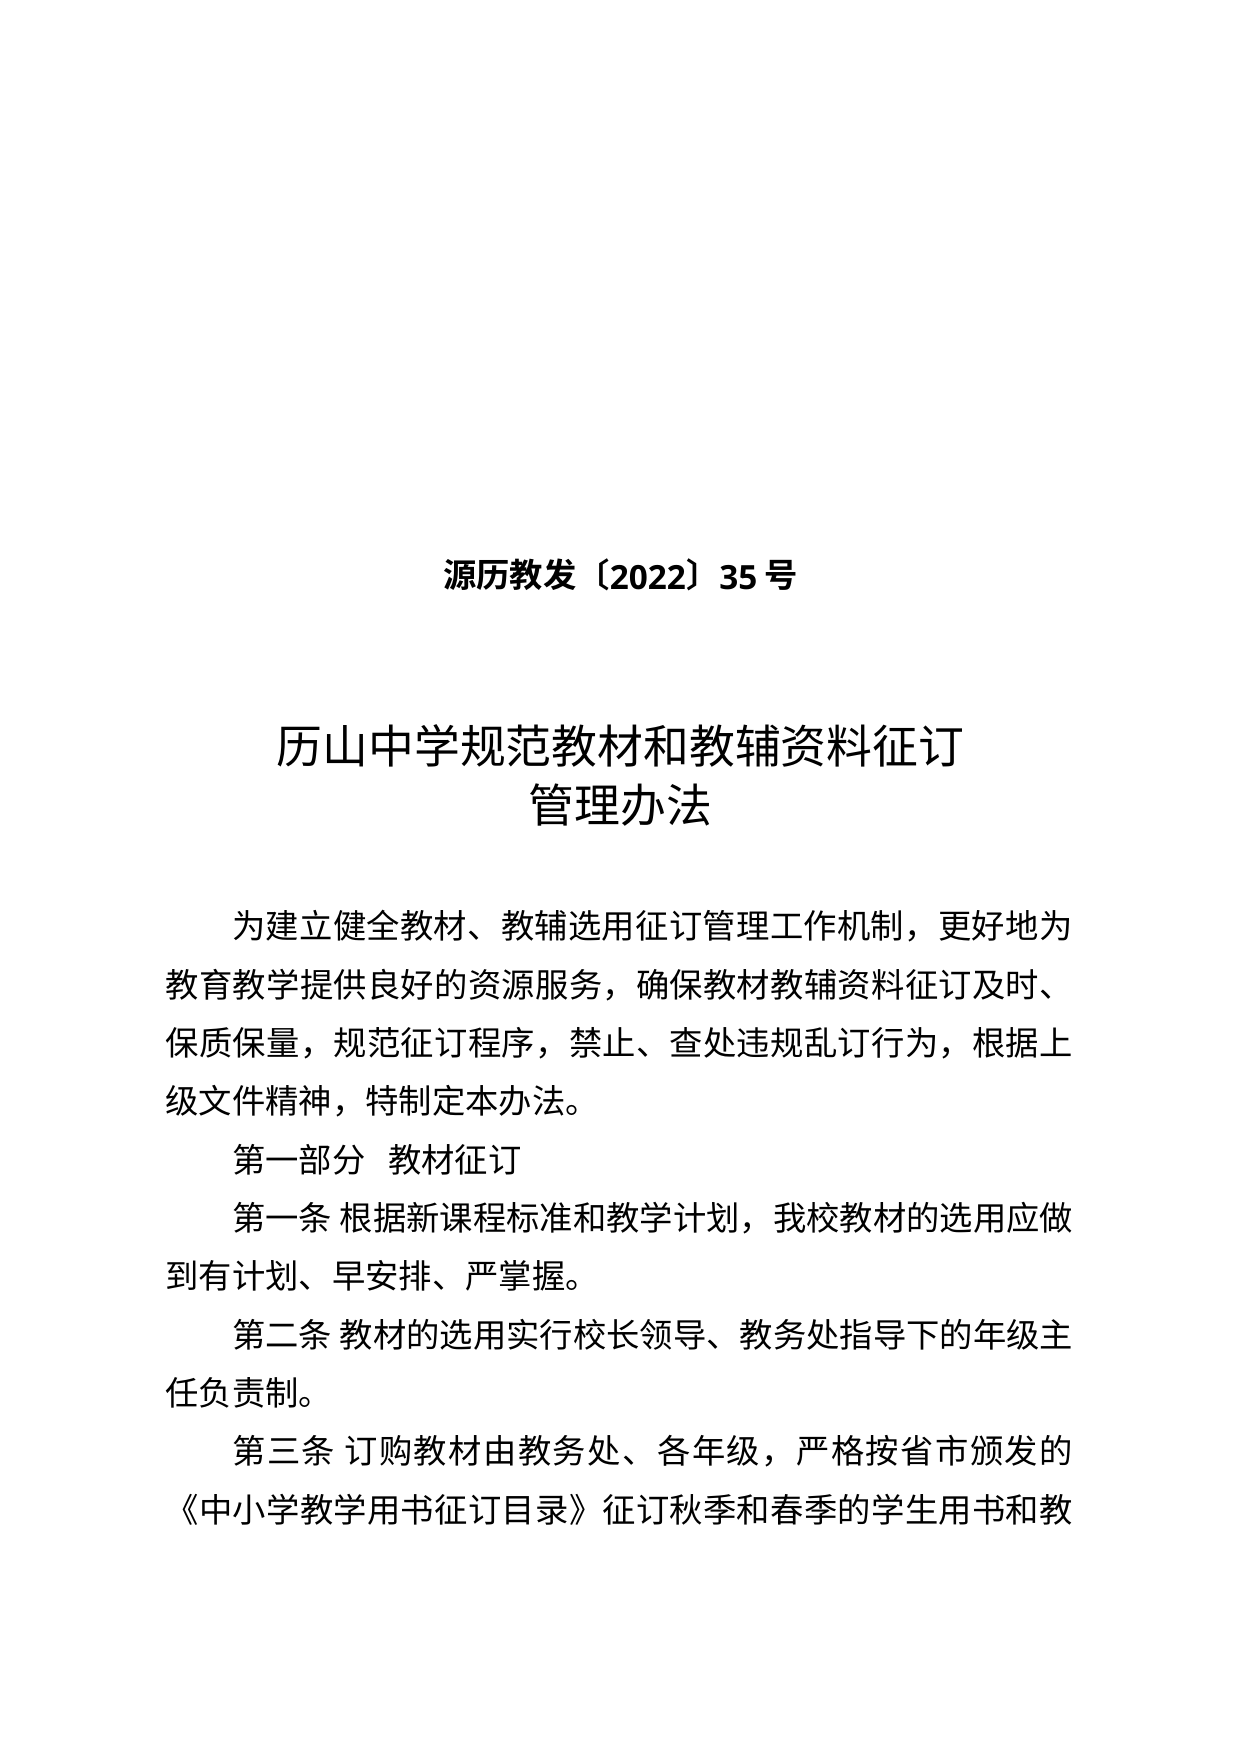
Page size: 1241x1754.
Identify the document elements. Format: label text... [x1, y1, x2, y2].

text 第二条 教材的选用实行校长领导、教务处指导下的年级主任负责制。 [165, 1301, 1075, 1417]
text 历山中学规范教材和教辅资料征订 [165, 717, 1075, 776]
text 第一部分 教材征订 [165, 1126, 1075, 1184]
text 为建立健全教材、教辅选用征订管理工作机制，更好地为教育教学提供良好的资源服务，确保教材教辅资料征订及时、保质保量，规范征订程序，禁止、查处违规乱订行为，根据上级文件精神，特制定本办法。 [165, 892, 1075, 1126]
text 源历教发〔2022〕35号 [165, 549, 1075, 624]
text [165, 1417, 1075, 1534]
text 第一条 根据新课程标准和教学计划，我校教材的选用应做到有计划、早安排、严掌握。 [165, 1184, 1075, 1301]
text 管理办法 [165, 776, 1075, 834]
